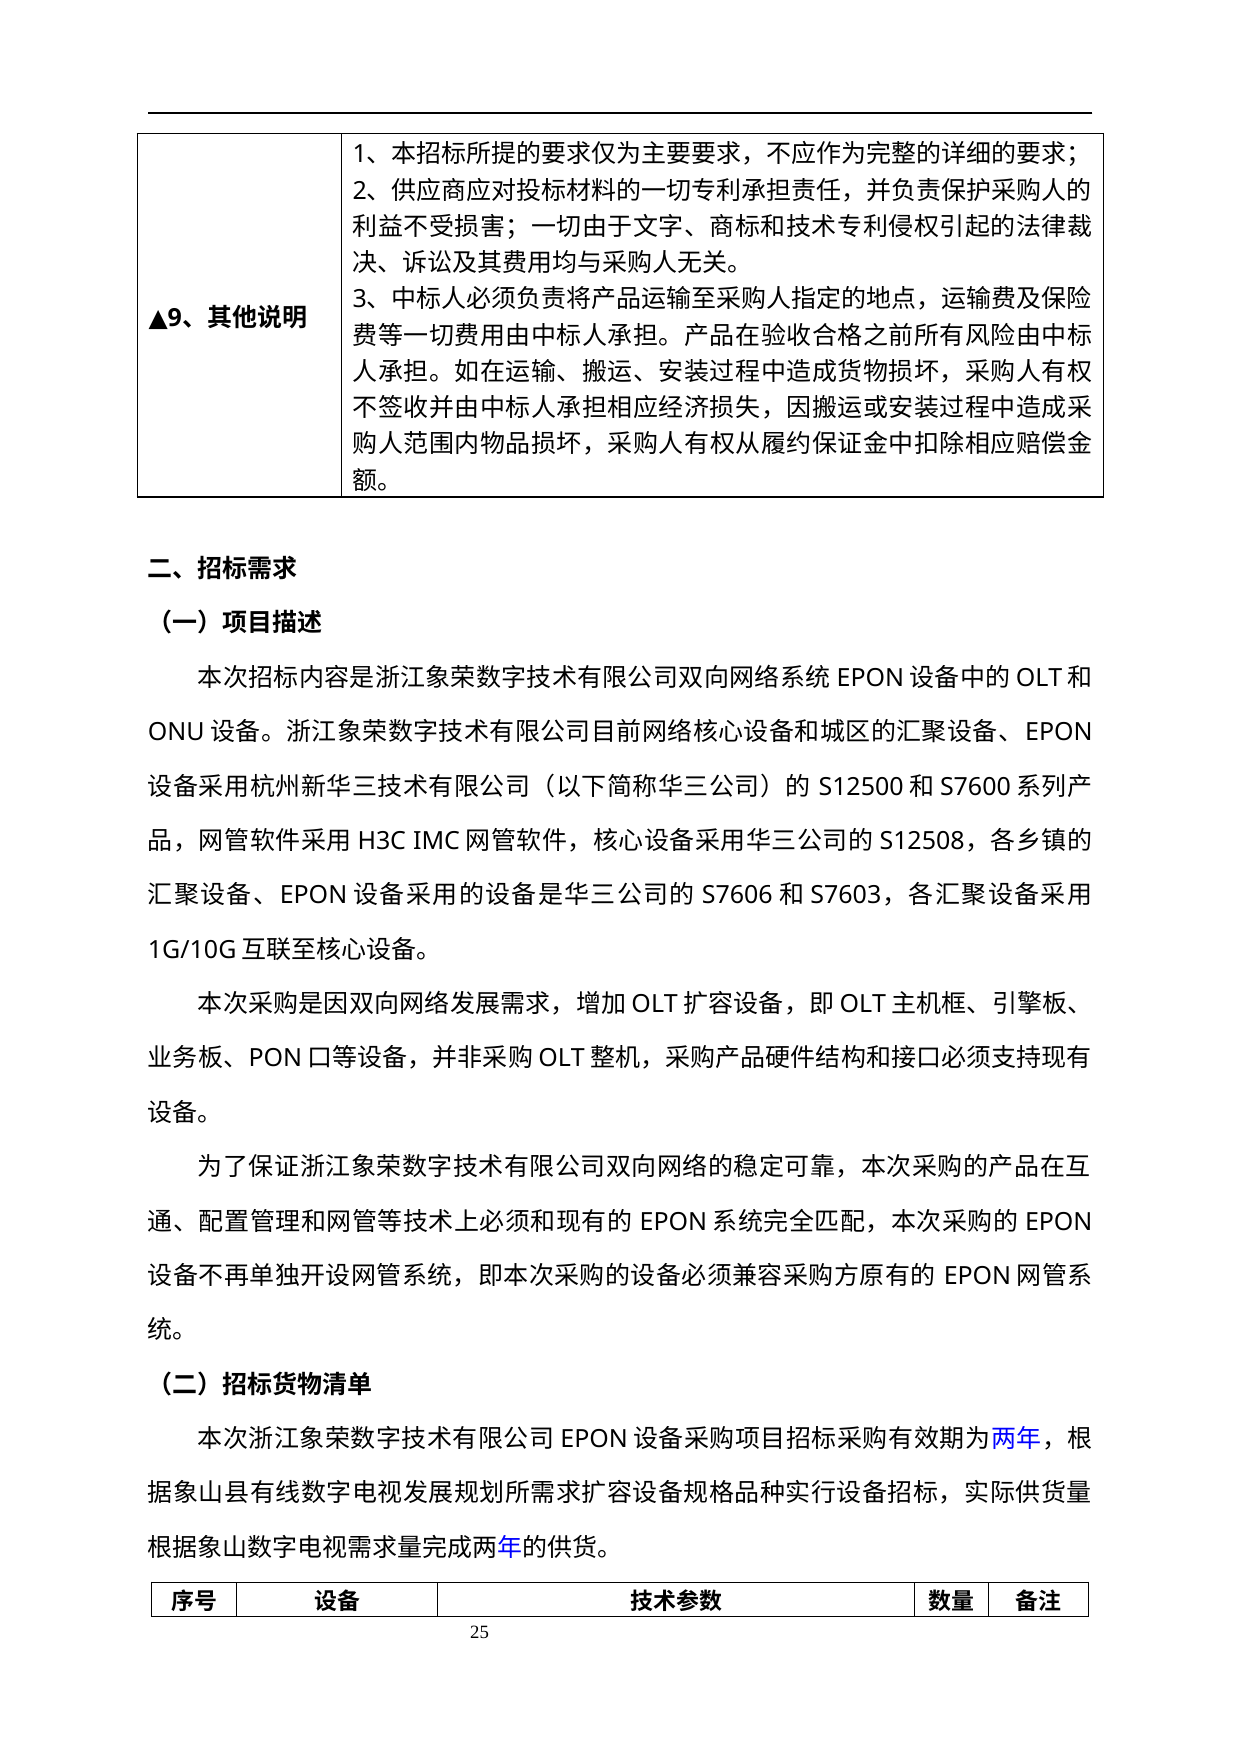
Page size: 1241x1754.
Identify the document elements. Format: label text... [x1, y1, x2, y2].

text 为了保证浙江象荣数字技术有限公司双向网络的稳定可靠，本次采购的产品在互通、配置管理和网管等技术上必须和现有的EPON系统完全匹配，本次采购的EPON设备不再单独开设网管系统，即本次采购的设备必须兼容采购方原有的EPON网管系统。 [148, 1147, 1092, 1346]
table_cell 1、本招标所提的要求仅为主要要求，不应作为完整的详细的要求； 2、供应商应对投标材料的一切专利承担责任，并负责保护采购人的利益不受损害；一切由于文字、商标和技术专利侵权引起的法律裁决、诉讼及其费用均与采购人无关。 3、中标人必须负责将产品运输至采购人指定的地点，运输费及保险费等一切费用由中标人承担。产品在验收合格之前所有风险由中标人承担。如在运输、搬运、安装过程中造成货物损坏，采购人有权不签收并由中标人承担相应经济损失，因搬运或安装过程中造成采购人范围内物品损坏，采购人有权从履约保证金中扣除相应赔偿金额。 [342, 134, 1103, 496]
text 本次浙江象荣数字技术有限公司EPON设备采购项目招标采购有效期为两年，根据象山县有线数字电视发展规划所需求扩容设备规格品种实行设备招标，实际供货量根据象山数字电视需求量完成两年的供货。 [148, 1418, 1092, 1563]
table_header 数量 [915, 1583, 988, 1616]
text （一）项目描述 [148, 603, 1092, 639]
text （二）招标货物清单 [148, 1364, 1092, 1400]
text 本次采购是因双向网络发展需求，增加OLT扩容设备，即OLT主机框、引擎板、业务板、PON口等设备，并非采购OLT整机，采购产品硬件结构和接口必须支持现有设备。 [148, 983, 1092, 1128]
text 本次招标内容是浙江象荣数字技术有限公司双向网络系统EPON设备中的OLT和ONU设备。浙江象荣数字技术有限公司目前网络核心设备和城区的汇聚设备、EPON设备采用杭州新华三技术有限公司（以下简称华三公司）的S12500和S7600系列产品，网管软件采用H3C IMC网管软件，核心设备采用华三公司的S12508，各乡镇的汇聚设备、EPON设备采用的设备是华三公司的S7606和S7603，各汇聚设备采用1G/10G互联至核心设备。 [148, 657, 1092, 965]
text 二、招标需求 [148, 548, 1092, 585]
table_header 备注 [989, 1583, 1088, 1616]
table_cell ▲9、其他说明 [138, 134, 341, 496]
table_header 技术参数 [438, 1583, 914, 1616]
table_header 序号 [152, 1583, 236, 1616]
table_header 设备 [237, 1583, 437, 1616]
